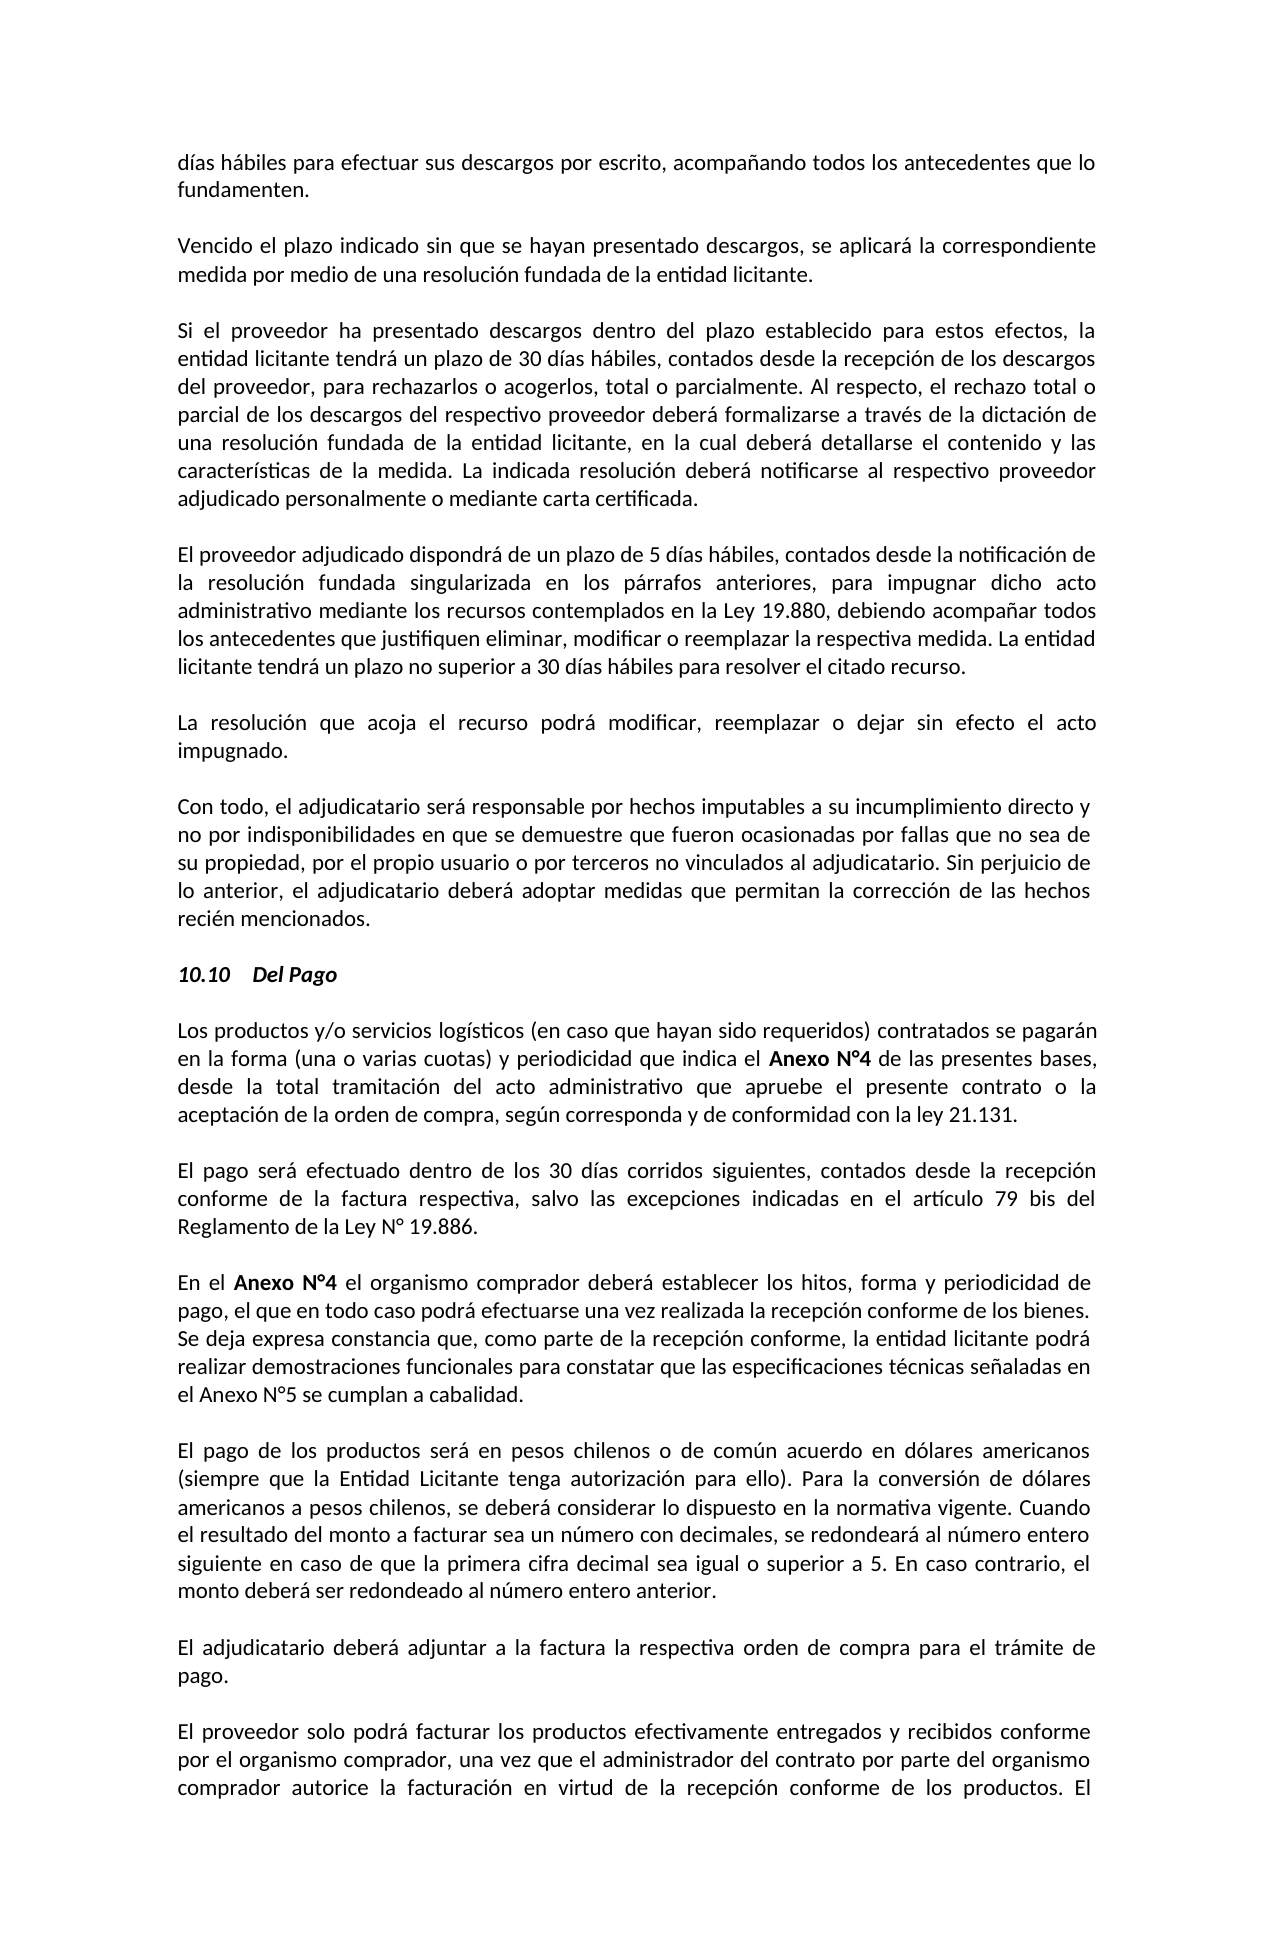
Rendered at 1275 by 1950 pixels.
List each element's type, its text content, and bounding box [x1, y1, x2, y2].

text Los productos y/o servicios logísticos (en caso que hayan sido requeridos) contratados se pagarán en la forma (una o varias cuotas) y periodicidad que indica el Anexo N°4 de las presentes bases, desde la total tramitación del acto administrativo que apruebe el presente contrato o la aceptación de la orden de compra, según corresponda y de conformidad con la ley 21.131. [177, 1016, 1098, 1128]
text El pago será efectuado dentro de los 30 días corridos siguientes, contados desde la recepción conforme de la factura respectiva, salvo las excepciones indicadas en el artículo 79 bis del Reglamento de la Ley N° 19.886. [177, 1156, 1098, 1240]
subtitle Del Pago [177, 960, 1098, 988]
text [177, 148, 1098, 288]
text El adjudicatario deberá adjuntar a la factura la respectiva orden de compra para el trámite de pago. [177, 1633, 1098, 1689]
text Con todo, el adjudicatario será responsable por hechos imputables a su incumplimiento directo y no por indisponibilidades en que se demuestre que fueron ocasionadas por fallas que no sea de su propiedad, por el propio usuario o por terceros no vinculados al adjudicatario. Sin perjuicio de lo anterior, el adjudicatario deberá adoptar medidas que permitan la corrección de las hechos recién mencionados. [177, 792, 1093, 932]
text El pago de los productos será en pesos chilenos o de común acuerdo en dólares americanos (siempre que la Entidad Licitante tenga autorización para ello). Para la conversión de dólares americanos a pesos chilenos, se deberá considerar lo dispuesto en la normativa vigente. Cuando el resultado del monto a facturar sea un número con decimales, se redondeará al número entero siguiente en caso de que la primera cifra decimal sea igual o superior a 5. En caso contrario, el monto deberá ser redondeado al número entero anterior. [177, 1437, 1092, 1605]
text En el Anexo N°4 el organismo comprador deberá establecer los hitos, forma y periodicidad de pago, el que en todo caso podrá efectuarse una vez realizada la recepción conforme de los bienes. Se deja expresa constancia que, como parte de la recepción conforme, la entidad licitante podrá realizar demostraciones funcionales para constatar que las especificaciones técnicas señaladas en el Anexo N°5 se cumplan a cabalidad. [177, 1268, 1092, 1408]
text Si el proveedor ha presentado descargos dentro del plazo establecido para estos efectos, la entidad licitante tendrá un plazo de 30 días hábiles, contados desde la recepción de los descargos del proveedor, para rechazarlos o acogerlos, total o parcialmente. Al respecto, el rechazo total o parcial de los descargos del respectivo proveedor deberá formalizarse a través de la dictación de una resolución fundada de la entidad licitante, en la cual deberá detallarse el contenido y las características de la medida. La indicada resolución deberá notificarse al respectivo proveedor adjudicado personalmente o mediante carta certificada. [177, 288, 1098, 512]
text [177, 1717, 1092, 1801]
text La resolución que acoja el recurso podrá modificar, reemplazar o dejar sin efecto el acto impugnado. [177, 680, 1098, 764]
text El proveedor adjudicado dispondrá de un plazo de 5 días hábiles, contados desde la notificación de la resolución fundada singularizada en los párrafos anteriores, para impugnar dicho acto administrativo mediante los recursos contemplados en la Ley 19.880, debiendo acompañar todos los antecedentes que justifiquen eliminar, modificar o reemplazar la respectiva medida. La entidad licitante tendrá un plazo no superior a 30 días hábiles para resolver el citado recurso. [177, 512, 1098, 680]
